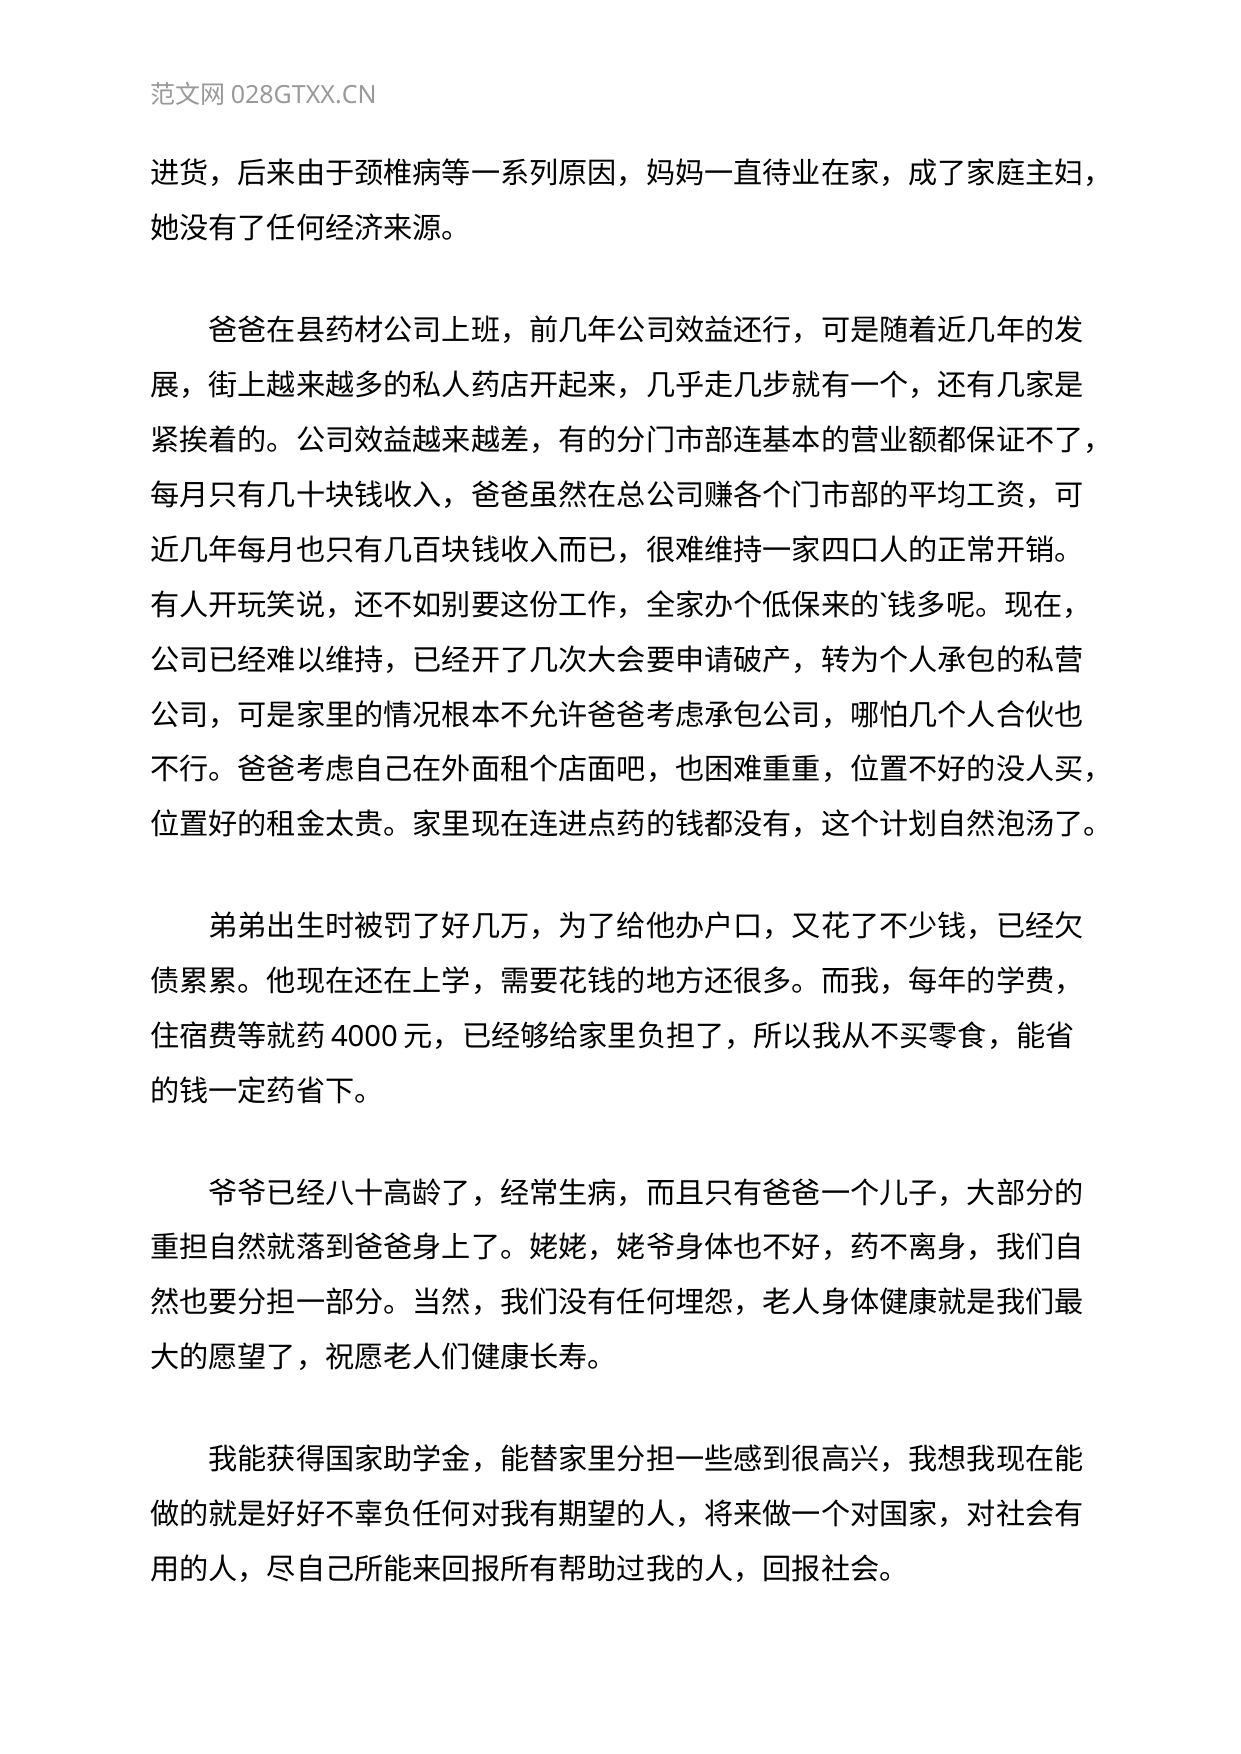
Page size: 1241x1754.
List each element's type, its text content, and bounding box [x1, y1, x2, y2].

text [150, 150, 1090, 247]
text 爷爷已经八十高龄了，经常生病，而且只有爸爸一个儿子，大部分的重担自然就落到爸爸身上了。姥姥，姥爷身体也不好，药不离身，我们自然也要分担一部分。当然，我们没有任何埋怨，老人身体健康就是我们最大的愿望了，祝愿老人们健康长寿。 [150, 1169, 1090, 1376]
text 爸爸在县药材公司上班，前几年公司效益还行，可是随着近几年的发展，街上越来越多的私人药店开起来，几乎走几步就有一个，还有几家是紧挨着的。公司效益越来越差，有的分门市部连基本的营业额都保证不了，每月只有几十块钱收入，爸爸虽然在总公司赚各个门市部的平均工资，可近几年每月也只有几百块钱收入而已，很难维持一家四口人的正常开销。有人开玩笑说，还不如别要这份工作，全家办个低保来的`钱多呢。现在，公司已经难以维持，已经开了几次大会要申请破产，转为个人承包的私营公司，可是家里的情况根本不允许爸爸考虑承包公司，哪怕几个人合伙也不行。爸爸考虑自己在外面租个店面吧，也困难重重，位置不好的没人买，位置好的租金太贵。家里现在连进点药的钱都没有，这个计划自然泡汤了。 [150, 307, 1090, 843]
text 弟弟出生时被罚了好几万，为了给他办户口，又花了不少钱，已经欠债累累。他现在还在上学，需要花钱的地方还很多。而我，每年的学费，住宿费等就药4000元，已经够给家里负担了，所以我从不买零食，能省的钱一定药省下。 [150, 903, 1090, 1110]
text 我能获得国家助学金，能替家里分担一些感到很高兴，我想我现在能做的就是好好不辜负任何对我有期望的人，将来做一个对国家，对社会有用的人，尽自己所能来回报所有帮助过我的人，回报社会。 [150, 1436, 1090, 1588]
